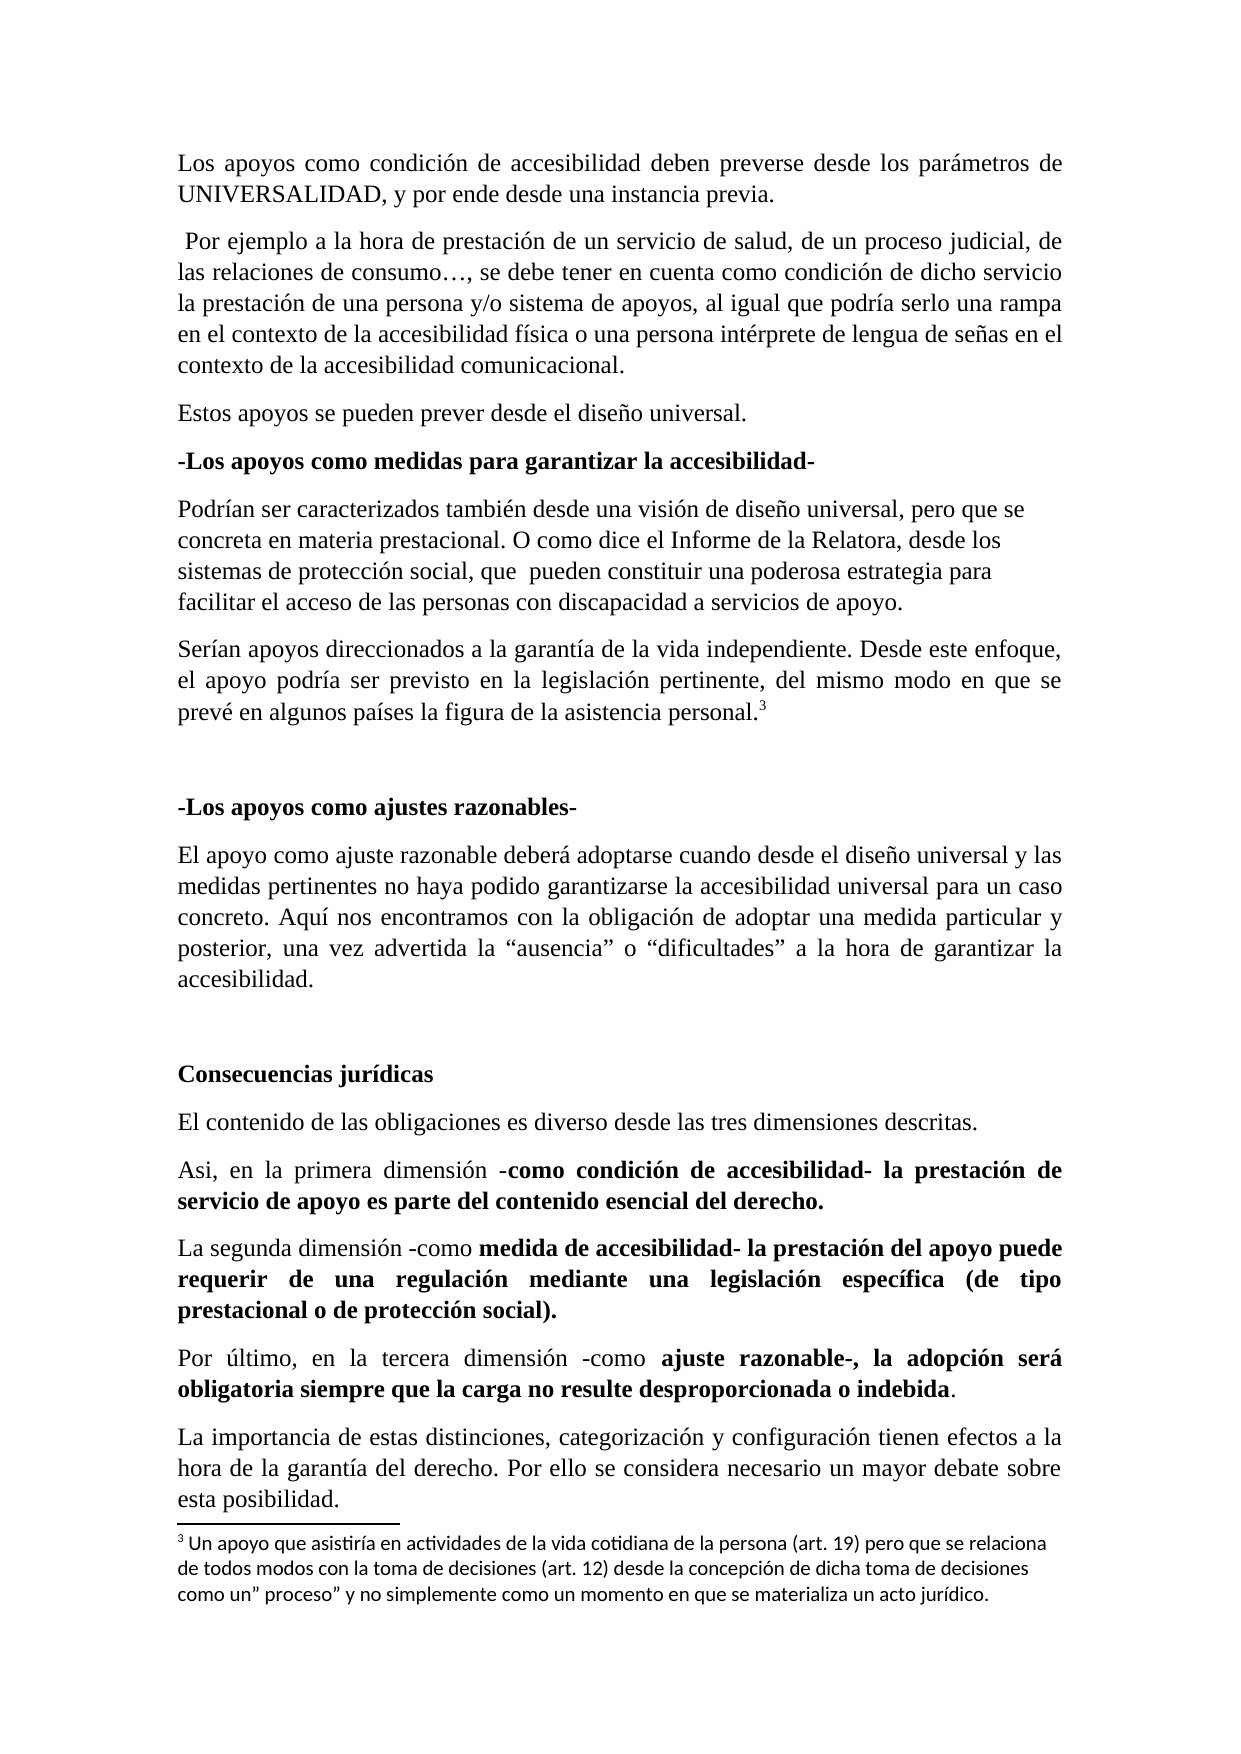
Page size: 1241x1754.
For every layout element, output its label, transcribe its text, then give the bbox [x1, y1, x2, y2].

text -Los apoyos como ajustes razonables- [177, 792, 1063, 821]
text Por último, en la tercera dimensión -como ajuste razonable-, la adopción será obligatoria siempre que la carga no resulte desproporcionada o indebida. [177, 1343, 1063, 1403]
text El contenido de las obligaciones es diverso desde las tres dimensiones descritas. [177, 1107, 1063, 1136]
text -Los apoyos como medidas para garantizar la accesibilidad- [177, 446, 1063, 475]
text Consecuencias jurídicas [177, 1059, 1063, 1088]
text El apoyo como ajuste razonable deberá adoptarse cuando desde el diseño universal y las medidas pertinentes no haya podido garantizarse la accesibilidad universal para un caso concreto. Aquí nos encontramos con la obligación de adoptar una medida particular y posterior, una vez advertida la “ausencia” o “dificultades” a la hora de garantizar la accesibilidad. [177, 840, 1063, 993]
text Estos apoyos se pueden prever desde el diseño universal. [177, 398, 1063, 427]
text Podrían ser caracterizados también desde una visión de diseño universal, pero que se concreta en materia prestacional. O como dice el Informe de la Relatora, desde los sistemas de protección social, que pueden constituir una poderosa estrategia para facilitar el acceso de las personas con discapacidad a servicios de apoyo. [177, 494, 1063, 616]
text La segunda dimensión -como medida de accesibilidad- la prestación del apoyo puede requerir de una regulación mediante una legislación específica (de tipo prestacional o de protección social). [177, 1233, 1063, 1324]
text Asi, en la primera dimensión -como condición de accesibilidad- la prestación de servicio de apoyo es parte del contenido esencial del derecho. [177, 1155, 1063, 1214]
text Serían apoyos direccionados a la garantía de la vida independiente. Desde este enfoque, el apoyo podría ser previsto en la legislación pertinente, del mismo modo en que se prevé en algunos países la figura de la asistencia personal. [177, 634, 1063, 725]
text Por ejemplo a la hora de prestación de un servicio de salud, de un proceso judicial, de las relaciones de consumo…, se debe tener en cuenta como condición de dicho servicio la prestación de una persona y/o sistema de apoyos, al igual que podría serlo una rampa en el contexto de la accesibilidad física o una persona intérprete de lengua de señas en el contexto de la accesibilidad comunicacional. [177, 226, 1063, 379]
text La importancia de estas distinciones, categorización y configuración tienen efectos a la hora de la garantía del derecho. Por ello se considera necesario un mayor debate sobre esta posibilidad. [177, 1422, 1063, 1513]
text Los apoyos como condición de accesibilidad deben preverse desde los parámetros de UNIVERSALIDAD, y por ende desde una instancia previa. [177, 148, 1063, 207]
